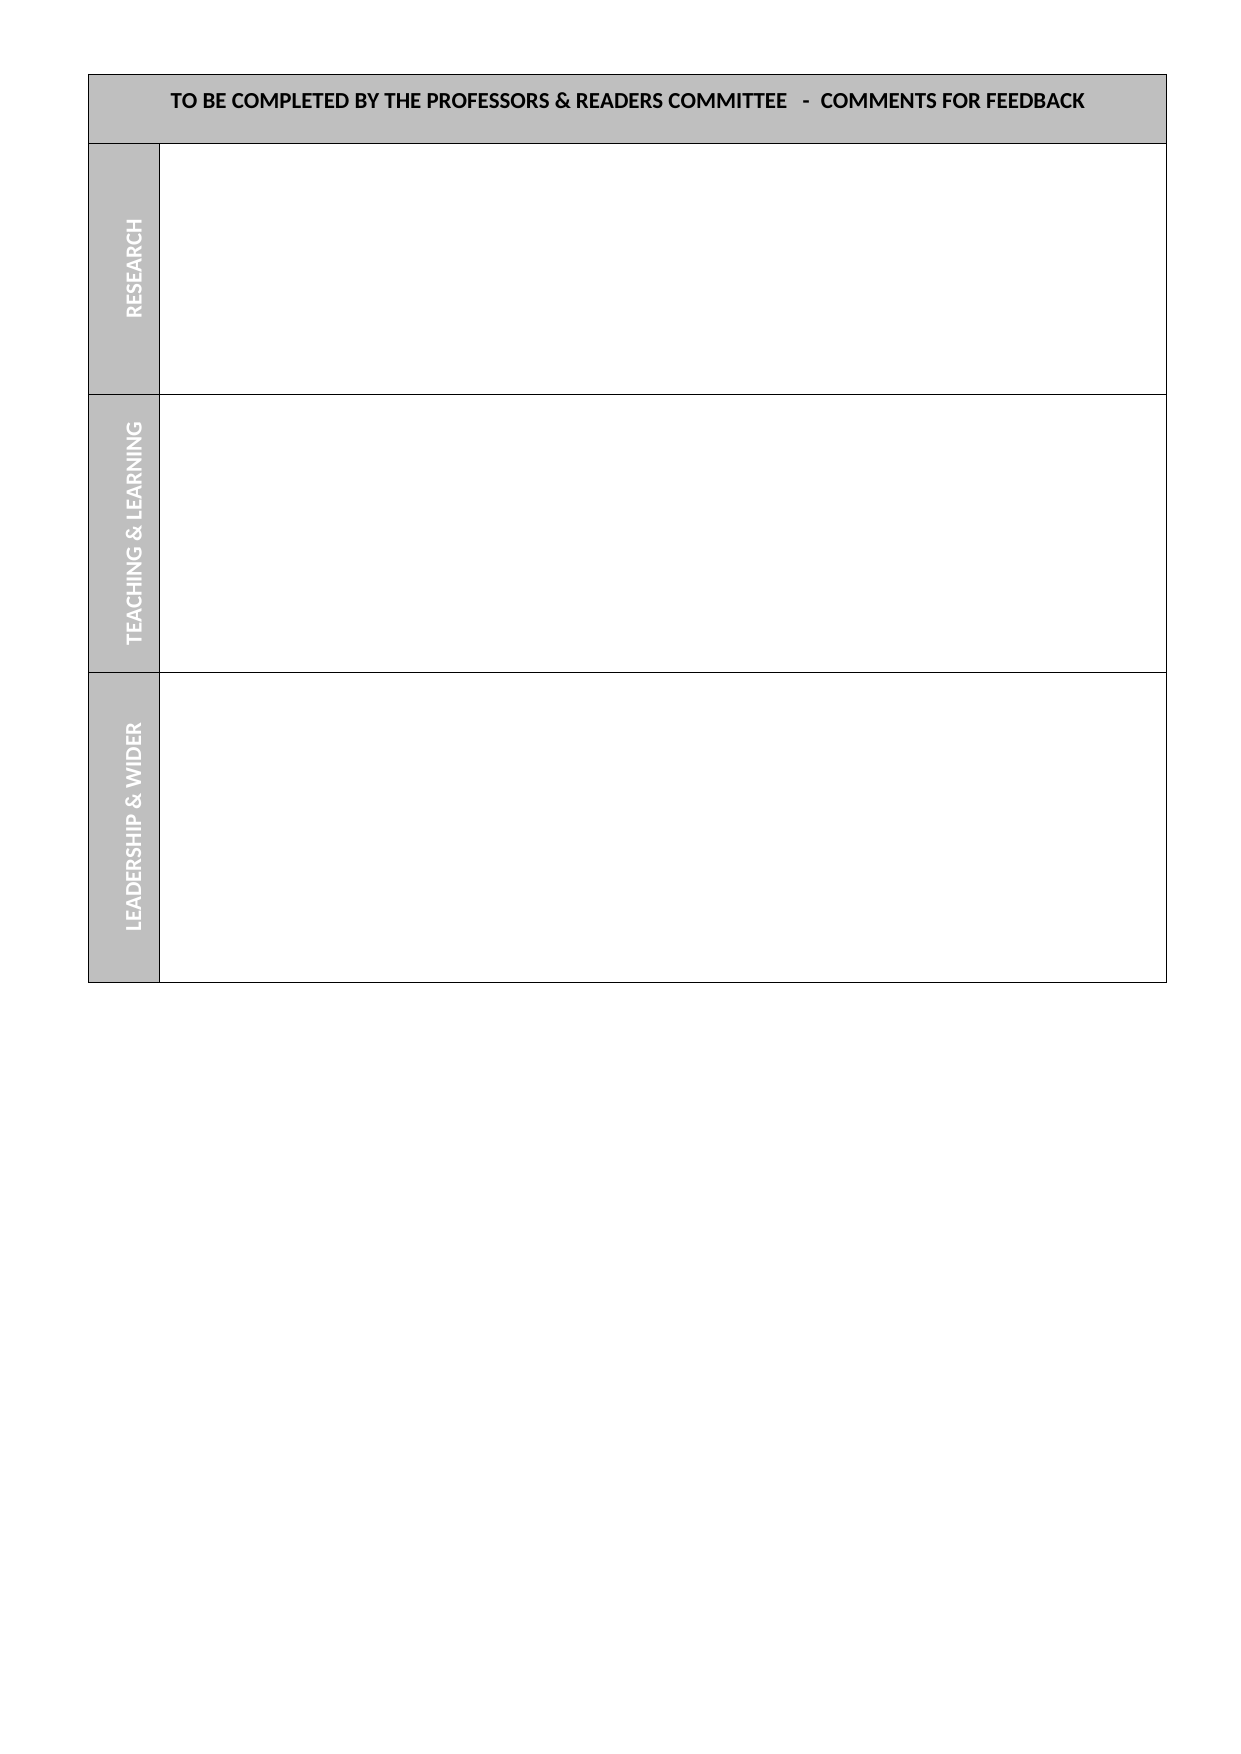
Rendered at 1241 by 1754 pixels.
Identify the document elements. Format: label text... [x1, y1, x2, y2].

table_cell LEADERSHIP & WIDER CONTRIBUTION [89, 673, 159, 982]
table_cell RESEARCH [89, 144, 159, 394]
table_header TO BE COMPLETED BY THE PROFESSORS & READERS COMMITTEE - COMMENTS FOR FEEDBACK [89, 75, 1166, 143]
table_cell [160, 395, 1166, 672]
table_cell [160, 144, 1166, 394]
table_cell [160, 673, 1166, 982]
table_cell TEACHING & LEARNING [89, 395, 159, 672]
